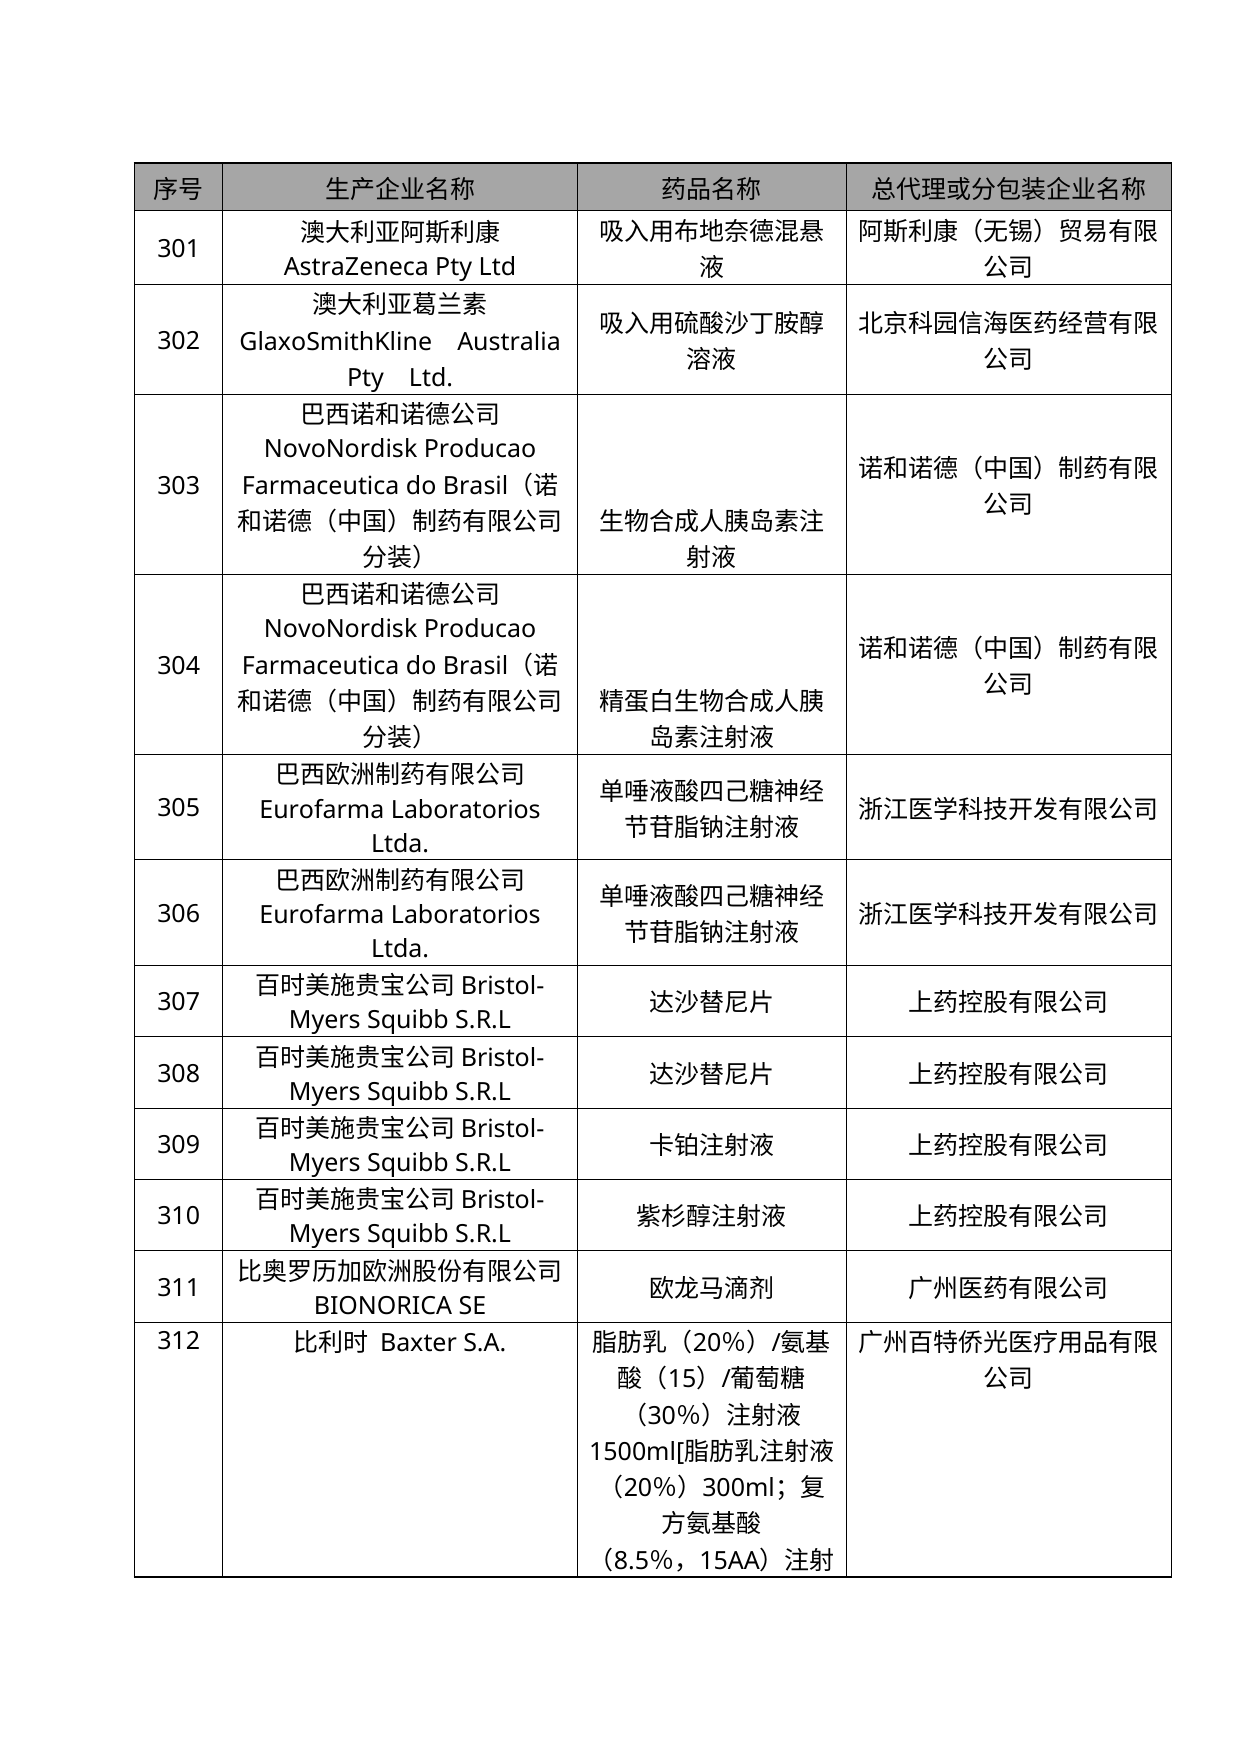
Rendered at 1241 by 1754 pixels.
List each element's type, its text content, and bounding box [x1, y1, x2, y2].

table_cell 比利时 Baxter S.A. [223, 1323, 577, 1576]
table_cell 百时美施贵宝公司Bristol-Myers Squibb S.R.L [223, 966, 577, 1036]
table_cell 单唾液酸四己糖神经节苷脂钠注射液 [578, 755, 846, 859]
table_cell 单唾液酸四己糖神经节苷脂钠注射液 [578, 860, 846, 965]
table_cell 百时美施贵宝公司Bristol-Myers Squibb S.R.L [223, 1109, 577, 1179]
table_cell 吸入用布地奈德混悬液 [578, 211, 846, 284]
table_cell 精蛋白生物合成人胰岛素注射液 [578, 575, 846, 754]
table_cell 303 [135, 395, 222, 574]
table_cell 301 [135, 211, 222, 284]
table_cell 巴西诺和诺德公司NovoNordisk Producao Farmaceutica do Brasil（诺和诺德（中国）制药有限公司分装） [223, 575, 577, 754]
table_cell 广州百特侨光医疗用品有限公司 [847, 1323, 1171, 1576]
table_header 生产企业名称 [223, 164, 577, 210]
table_cell 欧龙马滴剂 [578, 1251, 846, 1322]
table_cell 北京科园信海医药经营有限公司 [847, 285, 1171, 394]
table_cell 紫杉醇注射液 [578, 1180, 846, 1250]
table_cell 上药控股有限公司 [847, 966, 1171, 1036]
table_cell 307 [135, 966, 222, 1036]
table_cell 上药控股有限公司 [847, 1180, 1171, 1250]
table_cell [578, 1323, 846, 1576]
table_cell 巴西欧洲制药有限公司Eurofarma Laboratorios Ltda. [223, 860, 577, 965]
table_cell 312 [135, 1323, 222, 1576]
table_cell 304 [135, 575, 222, 754]
table_cell 305 [135, 755, 222, 859]
table_cell 308 [135, 1037, 222, 1107]
table_cell 巴西欧洲制药有限公司Eurofarma Laboratorios Ltda. [223, 755, 577, 859]
table_cell 诺和诺德（中国）制药有限公司 [847, 575, 1171, 754]
table_cell 达沙替尼片 [578, 1037, 846, 1107]
table_cell 诺和诺德（中国）制药有限公司 [847, 395, 1171, 574]
table_cell 309 [135, 1109, 222, 1179]
table_cell 浙江医学科技开发有限公司 [847, 860, 1171, 965]
table_cell 上药控股有限公司 [847, 1109, 1171, 1179]
table_cell 巴西诺和诺德公司NovoNordisk Producao Farmaceutica do Brasil（诺和诺德（中国）制药有限公司分装） [223, 395, 577, 574]
table_cell 上药控股有限公司 [847, 1037, 1171, 1107]
table_cell 302 [135, 285, 222, 394]
table_cell 百时美施贵宝公司Bristol-Myers Squibb S.R.L [223, 1037, 577, 1107]
table_cell 311 [135, 1251, 222, 1322]
table_cell 306 [135, 860, 222, 965]
table_cell 卡铂注射液 [578, 1109, 846, 1179]
table_cell 阿斯利康（无锡）贸易有限公司 [847, 211, 1171, 284]
table_cell 达沙替尼片 [578, 966, 846, 1036]
table_cell 广州医药有限公司 [847, 1251, 1171, 1322]
table_header 总代理或分包装企业名称 [847, 164, 1171, 210]
table_header 药品名称 [578, 164, 846, 210]
table_cell 澳大利亚葛兰素GlaxoSmithKline Australia Pty Ltd. [223, 285, 577, 394]
table_cell 澳大利亚阿斯利康AstraZeneca Pty Ltd [223, 211, 577, 284]
table_cell 比奥罗历加欧洲股份有限公司BIONORICA SE [223, 1251, 577, 1322]
table_header 序号 [135, 164, 222, 210]
table_cell 吸入用硫酸沙丁胺醇溶液 [578, 285, 846, 394]
table_cell 生物合成人胰岛素注射液 [578, 395, 846, 574]
table_cell 百时美施贵宝公司Bristol-Myers Squibb S.R.L [223, 1180, 577, 1250]
table_cell 浙江医学科技开发有限公司 [847, 755, 1171, 859]
table_cell 310 [135, 1180, 222, 1250]
